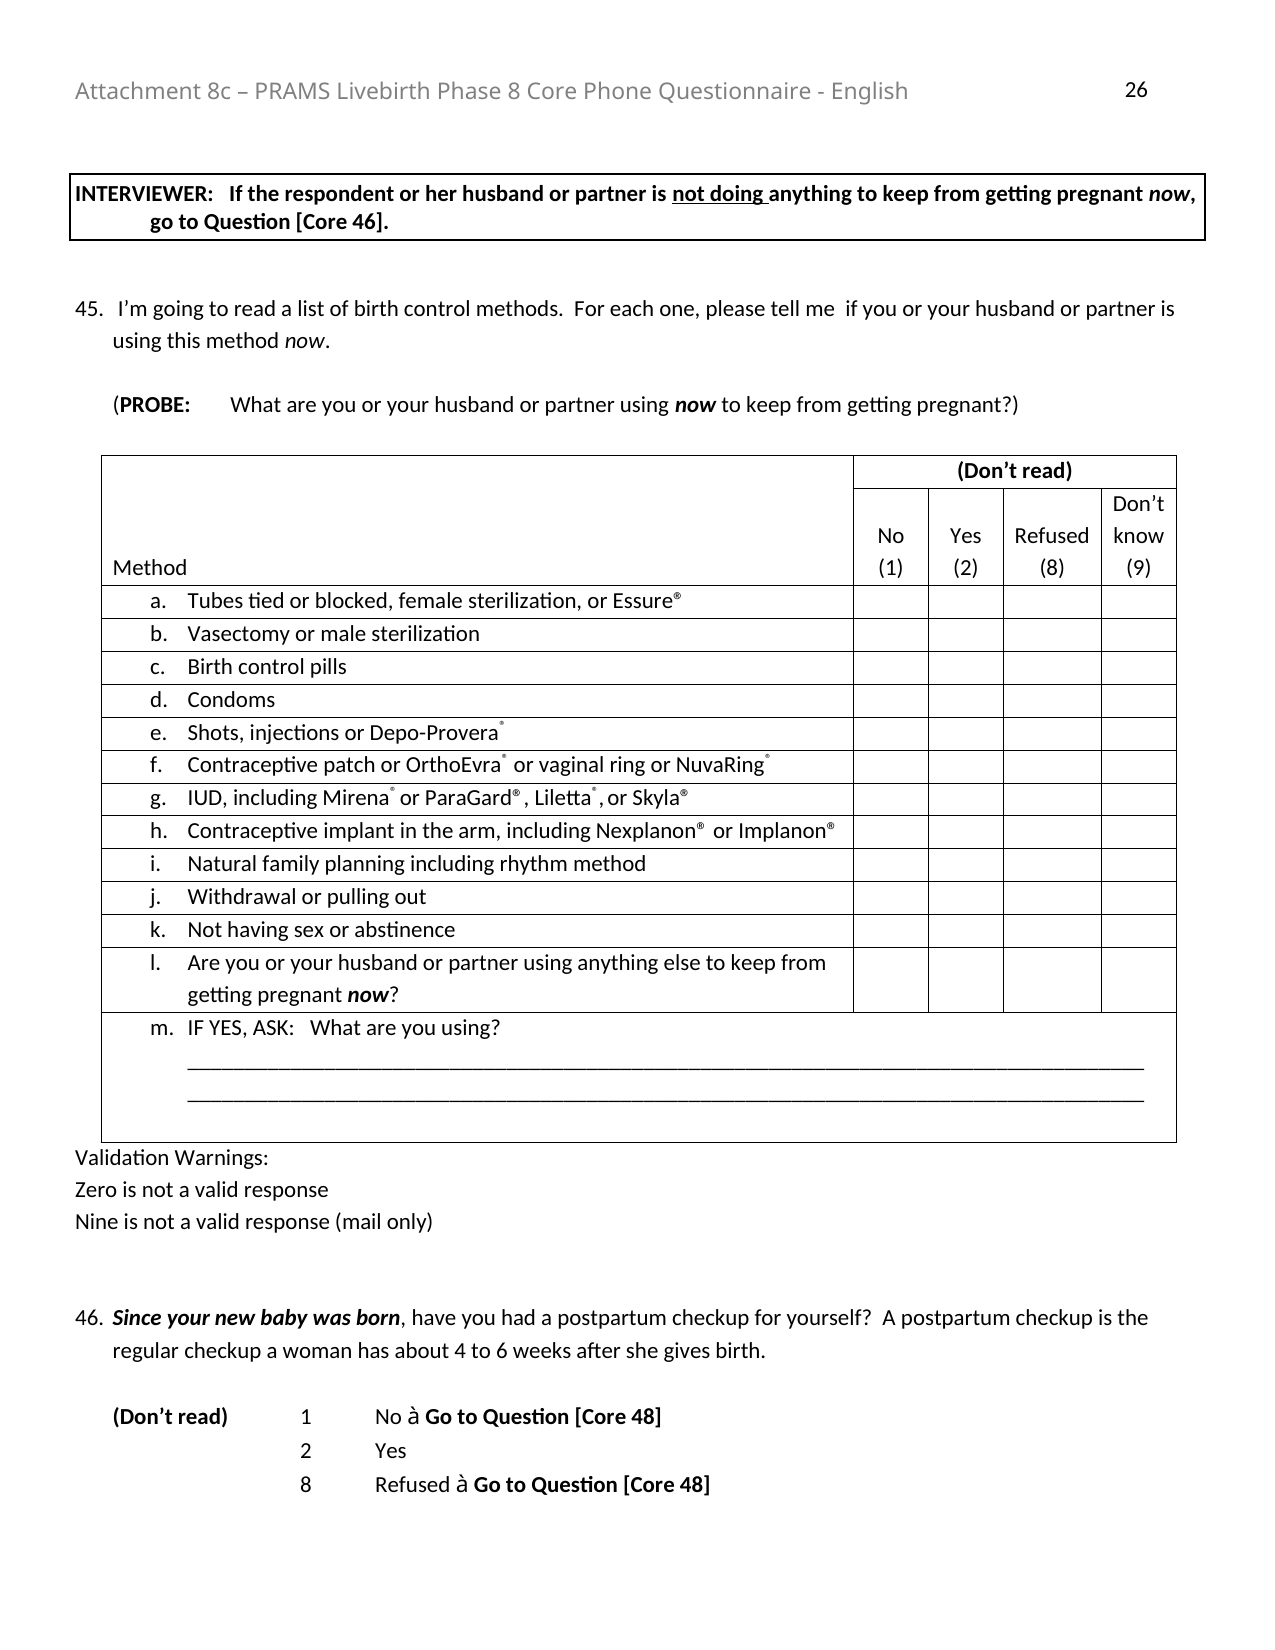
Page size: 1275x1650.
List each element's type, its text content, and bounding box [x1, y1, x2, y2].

table_header Method [102, 456, 853, 585]
table_cell [929, 586, 1003, 618]
table_cell [1004, 816, 1101, 848]
list 8 Refused à Go to Question [Core 48] [112, 1468, 1200, 1499]
table_cell [854, 784, 928, 815]
table_cell Contraceptive patch or OrthoEvra® or vaginal ring or NuvaRing® [102, 751, 853, 782]
table_cell [854, 849, 928, 881]
table_cell [929, 619, 1003, 651]
table_cell [1102, 882, 1176, 914]
table_cell [1102, 619, 1176, 651]
table_cell Refused (8) [1004, 489, 1101, 585]
table_cell [1004, 784, 1101, 815]
list (Don’t read) 1 No à Go to Question [Core 48] [112, 1400, 1200, 1431]
table_cell [854, 882, 928, 914]
table_cell [854, 718, 928, 749]
table_cell [929, 882, 1003, 914]
table_cell [1004, 718, 1101, 749]
text Validation Warnings: [75, 1143, 1200, 1171]
table_cell [1102, 586, 1176, 618]
table_cell [1004, 619, 1101, 651]
text Zero is not a valid response [75, 1175, 1200, 1203]
table_cell [929, 915, 1003, 947]
table_cell No (1) [854, 489, 928, 585]
table_cell [1102, 718, 1176, 749]
table_cell Yes (2) [929, 489, 1003, 585]
table_cell [1004, 652, 1101, 684]
table_cell [929, 718, 1003, 749]
table_cell Vasectomy or male sterilization [102, 619, 853, 651]
table_cell Are you or your husband or partner using anything else to keep from getting pregnant now? [102, 948, 853, 1012]
table_cell Not having sex or abstinence [102, 915, 853, 947]
table_cell [1004, 685, 1101, 717]
table_cell Tubes tied or blocked, female sterilization, or Essure® [102, 586, 853, 618]
table_cell [854, 816, 928, 848]
table_cell [929, 751, 1003, 782]
table_cell [1102, 751, 1176, 782]
table_cell IF YES, ASK: What are you using? ____________________________________________________________________________________ ____________________________________________________________________________________ [102, 1013, 1176, 1142]
table_cell [854, 751, 928, 782]
table_cell [1004, 948, 1101, 1012]
table_cell [854, 948, 928, 1012]
list Since your new baby was born, have you had a postpartum checkup for yourself? A postpartum checkup is the regular checkup a woman has about 4 to 6 weeks after she gives birth. [75, 1303, 1200, 1364]
list 2 Yes [112, 1436, 1200, 1464]
text INTERVIEWER: If the respondent or her husband or partner is not doing anything to keep from getting pregnant now, go to Question [Core 46]. [71, 175, 1204, 239]
table_cell Natural family planning including rhythm method [102, 849, 853, 881]
table_cell [1102, 784, 1176, 815]
table_cell Condoms [102, 685, 853, 717]
table_cell [1102, 849, 1176, 881]
table_cell [1102, 816, 1176, 848]
table_cell [854, 619, 928, 651]
text Nine is not a valid response (mail only) [75, 1207, 1200, 1235]
table_cell [1004, 586, 1101, 618]
table_cell [1102, 915, 1176, 947]
table_cell Withdrawal or pulling out [102, 882, 853, 914]
table_cell [1004, 849, 1101, 881]
table_cell Contraceptive implant in the arm, including Nexplanon® or Implanon® [102, 816, 853, 848]
table_cell [929, 784, 1003, 815]
table_cell [854, 586, 928, 618]
table_cell Birth control pills [102, 652, 853, 684]
list (PROBE: What are you or your husband or partner using now to keep from getting pregnant?) [112, 390, 1200, 418]
list I’m going to read a list of birth control methods. For each one, please tell me if you or your husband or partner is using this method now. [75, 294, 1200, 354]
table_header (Don’t read) [854, 456, 1176, 488]
table_cell [1004, 882, 1101, 914]
table_cell [1102, 685, 1176, 717]
table_cell [1004, 915, 1101, 947]
table_cell [854, 652, 928, 684]
table_cell Don’t know (9) [1102, 489, 1176, 585]
table_cell [854, 915, 928, 947]
table_cell [1102, 948, 1176, 1012]
table_cell [929, 849, 1003, 881]
table_cell [929, 816, 1003, 848]
table_cell [854, 685, 928, 717]
table_cell [929, 652, 1003, 684]
table_cell [1004, 751, 1101, 782]
table_cell Shots, injections or Depo-Provera® [102, 718, 853, 749]
table_cell [929, 948, 1003, 1012]
table_cell IUD, including Mirena® or ParaGard®, Liletta®, or Skyla® [102, 784, 853, 815]
table_cell [1102, 652, 1176, 684]
table_cell [929, 685, 1003, 717]
